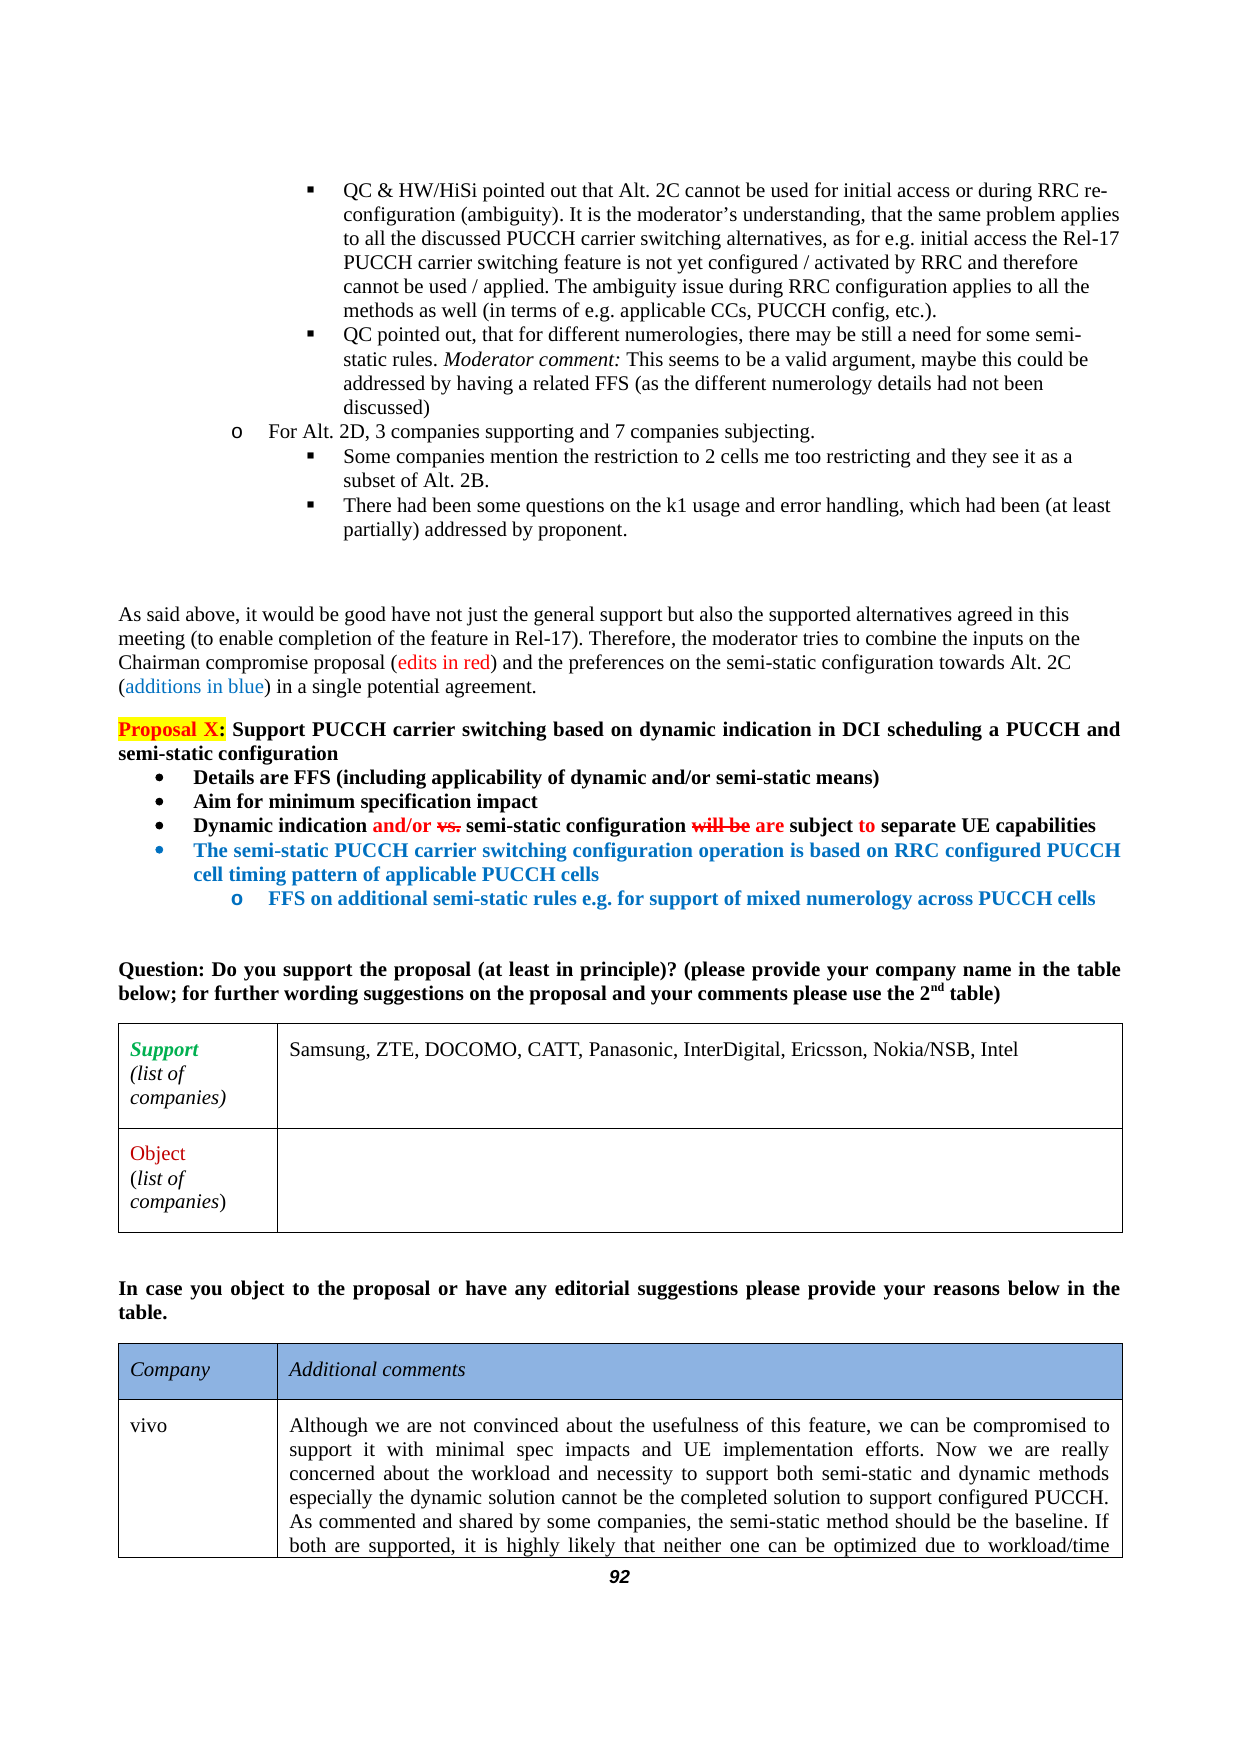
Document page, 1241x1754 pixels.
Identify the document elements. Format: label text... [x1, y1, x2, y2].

table_cell [278, 1129, 1122, 1232]
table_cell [278, 1400, 1122, 1557]
list QC & HW/HiSi pointed out that Alt. 2C cannot be used for initial access or during RRC re-configuration (ambiguity). It is the moderator’s understanding, that the same problem applies to all the discussed PUCCH carrier switching alternatives, as for e.g. initial access the Rel-17 PUCCH carrier switching feature is not yet configured / activated by RRC and therefore cannot be used / applied. The ambiguity issue during RRC configuration applies to all the methods as well (in terms of e.g. applicable CCs, PUCCH config, etc.). [306, 178, 1122, 322]
table_header Samsung, ZTE, DOCOMO, CATT, Panasonic, InterDigital, Ericsson, Nokia/NSB, Intel [278, 1024, 1122, 1128]
list Aim for minimum specification impact [156, 789, 1122, 813]
table_header Company [119, 1344, 277, 1399]
table_cell Object (list of companies) [119, 1129, 277, 1232]
text Question: Do you support the proposal (at least in principle)? (please provide your company name in the table below; for further wording suggestions on the proposal and your comments please use the 2nd table) [118, 956, 1122, 1004]
text As said above, it would be good have not just the general support but also the supported alternatives agreed in this meeting (to enable completion of the feature in Rel-17). Therefore, the moderator tries to combine the inputs on the Chairman compromise proposal (edits in red) and the preferences on the semi-static configuration towards Alt. 2C (additions in blue) in a single potential agreement. [118, 602, 1122, 698]
list Dynamic indication and/or vs. semi-static configuration will be are subject to separate UE capabilities [156, 813, 1122, 837]
text Proposal X: Support PUCCH carrier switching based on dynamic indication in DCI scheduling a PUCCH and semi-static configuration [118, 717, 1122, 765]
table_header Additional comments [278, 1344, 1122, 1399]
list QC pointed out, that for different numerologies, there may be still a need for some semi-static rules. Moderator comment: This seems to be a valid argument, maybe this could be addressed by having a related FFS (as the different numerology details had not been discussed) [306, 322, 1122, 419]
list FFS on additional semi-static rules e.g. for support of mixed numerology across PUCCH cells [231, 886, 1122, 911]
list There had been some questions on the k1 usage and error handling, which had been (at least partially) addressed by proponent. [306, 492, 1122, 541]
list The semi-static PUCCH carrier switching configuration operation is based on RRC configured PUCCH cell timing pattern of applicable PUCCH cells [156, 837, 1122, 886]
list For Alt. 2D, 3 companies supporting and 7 companies subjecting. [231, 419, 1122, 444]
table_cell vivo [119, 1400, 277, 1557]
text In case you object to the proposal or have any editorial suggestions please provide your reasons below in the table. [118, 1276, 1122, 1324]
list Details are FFS (including applicability of dynamic and/or semi-static means) [156, 765, 1122, 789]
table_header Support (list of companies) [119, 1024, 277, 1128]
list Some companies mention the restriction to 2 cells me too restricting and they see it as a subset of Alt. 2B. [306, 444, 1122, 492]
